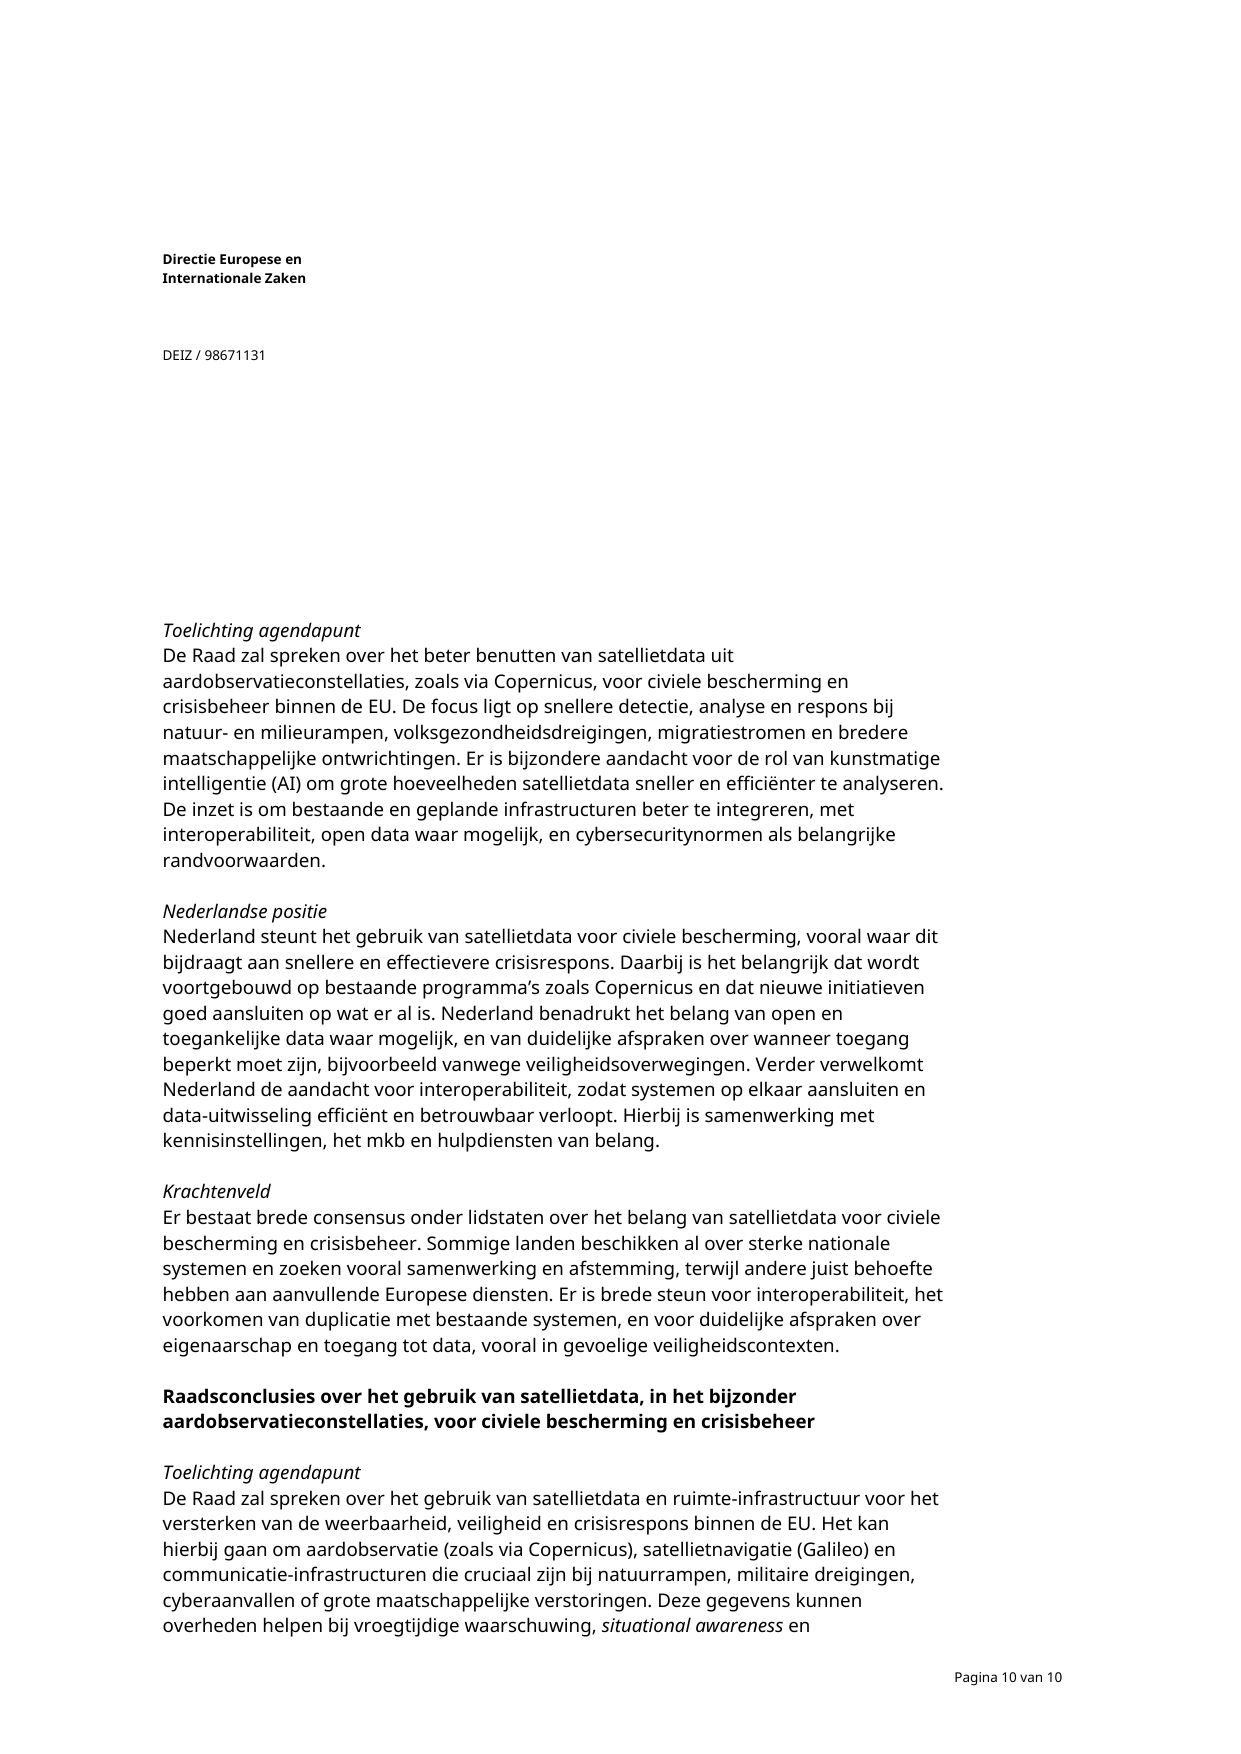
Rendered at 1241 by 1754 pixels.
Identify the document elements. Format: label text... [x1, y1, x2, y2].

text Raadsconclusies over het gebruik van satellietdata, in het bijzonder aardobservatieconstellaties, voor civiele bescherming en crisisbeheer [162, 1383, 947, 1434]
text De Raad zal spreken over het beter benutten van satellietdata uit aardobservatieconstellaties, zoals via Copernicus, voor civiele bescherming en crisisbeheer binnen de EU. De focus ligt op snellere detectie, analyse en respons bij natuur- en milieurampen, volksgezondheidsdreigingen, migratiestromen en bredere maatschappelijke ontwrichtingen. Er is bijzondere aandacht voor de rol van kunstmatige intelligentie (AI) om grote hoeveelheden satellietdata sneller en efficiënter te analyseren. De inzet is om bestaande en geplande infrastructuren beter te integreren, met interoperabiliteit, open data waar mogelijk, en cybersecuritynormen als belangrijke randvoorwaarden. [162, 643, 947, 872]
text De Raad zal spreken over het gebruik van satellietdata en ruimte-infrastructuur voor het versterken van de weerbaarheid, veiligheid en crisisrespons binnen de EU. Het kan hierbij gaan om aardobservatie (zoals via Copernicus), satellietnavigatie (Galileo) en communicatie-infrastructuren die cruciaal zijn bij natuurrampen, militaire dreigingen, cyberaanvallen of grote maatschappelijke verstoringen. Deze gegevens kunnen overheden helpen bij vroegtijdige waarschuwing, situational awareness en gecoördineerde respons. De EU zet met name in op strategische autonomie en het verminderen van afhankelijkheden van niet-Europese partijen. [162, 1485, 947, 1638]
text Er bestaat brede consensus onder lidstaten over het belang van satellietdata voor civiele bescherming en crisisbeheer. Sommige landen beschikken al over sterke nationale systemen en zoeken vooral samenwerking en afstemming, terwijl andere juist behoefte hebben aan aanvullende Europese diensten. Er is brede steun voor interoperabiliteit, het voorkomen van duplicatie met bestaande systemen, en voor duidelijke afspraken over eigenaarschap en toegang tot data, vooral in gevoelige veiligheidscontexten. [162, 1204, 947, 1357]
text Nederlandse positie [162, 898, 947, 923]
text Nederland steunt het gebruik van satellietdata voor civiele bescherming, vooral waar dit bijdraagt aan snellere en effectievere crisisrespons. Daarbij is het belangrijk dat wordt voortgebouwd op bestaande programma’s zoals Copernicus en dat nieuwe initiatieven goed aansluiten op wat er al is. Nederland benadrukt het belang van open en toegankelijke data waar mogelijk, en van duidelijke afspraken over wanneer toegang beperkt moet zijn, bijvoorbeeld vanwege veiligheidsoverwegingen. Verder verwelkomt Nederland de aandacht voor interoperabiliteit, zodat systemen op elkaar aansluiten en data-uitwisseling efficiënt en betrouwbaar verloopt. Hierbij is samenwerking met kennisinstellingen, het mkb en hulpdiensten van belang. [162, 923, 947, 1153]
text Toelichting agendapunt [162, 617, 947, 643]
text Toelichting agendapunt [162, 1459, 947, 1485]
text Krachtenveld [162, 1179, 947, 1204]
